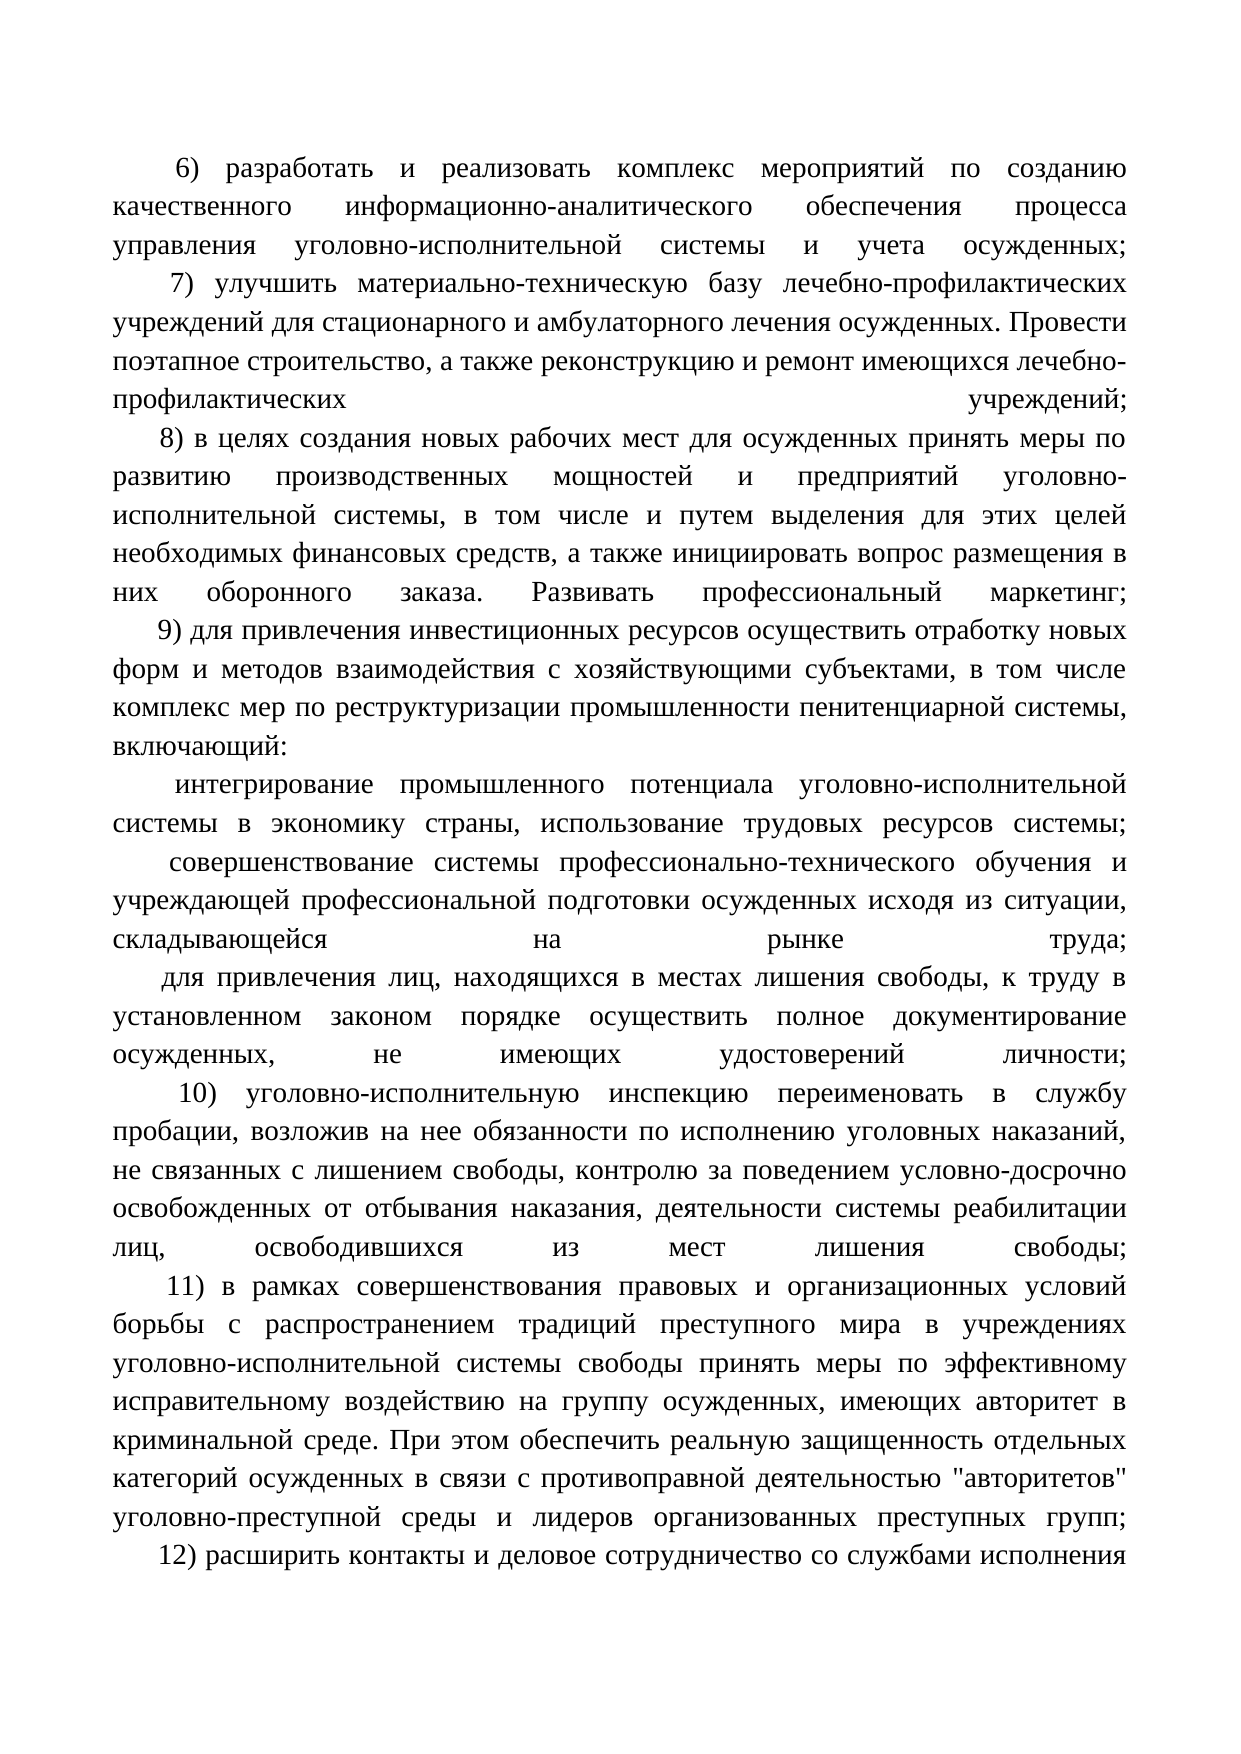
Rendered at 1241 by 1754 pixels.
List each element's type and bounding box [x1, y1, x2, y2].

text [112, 150, 1128, 1571]
